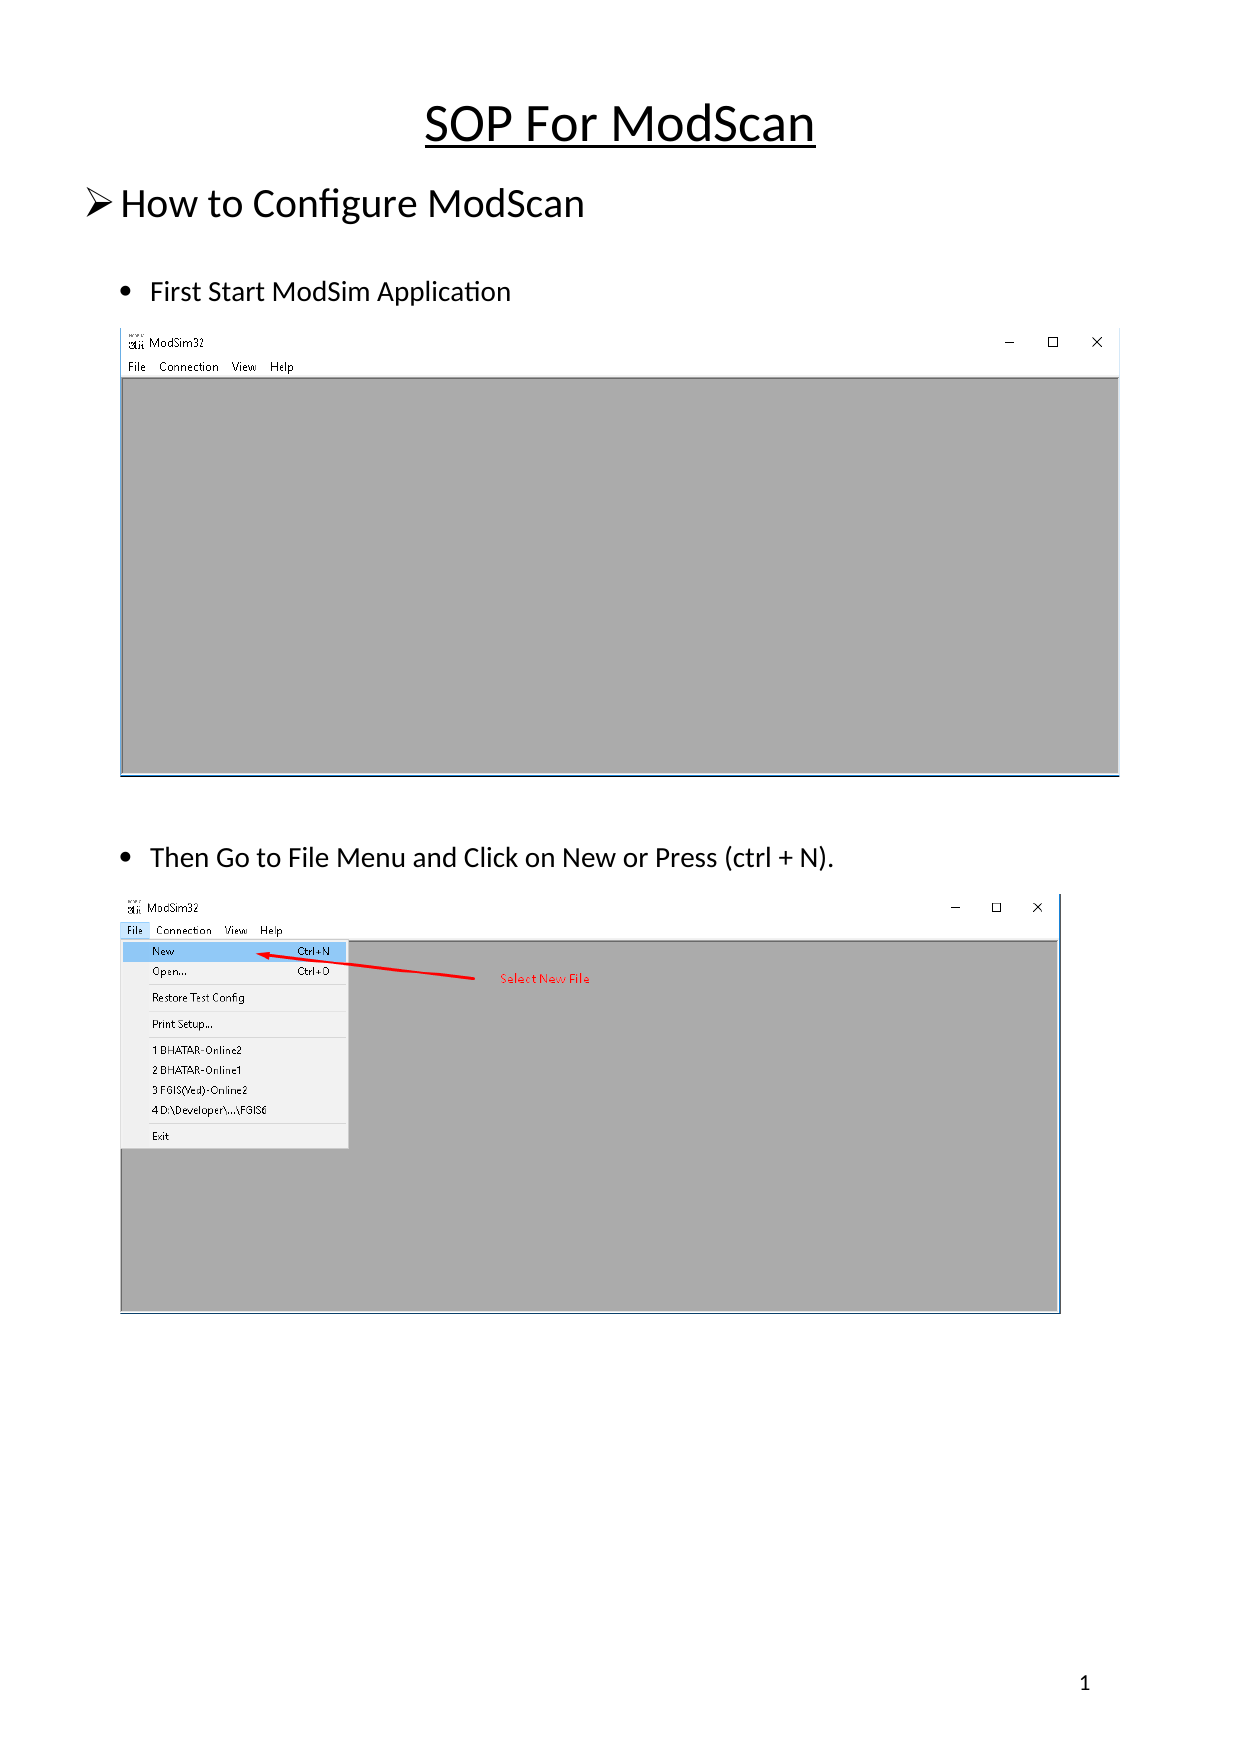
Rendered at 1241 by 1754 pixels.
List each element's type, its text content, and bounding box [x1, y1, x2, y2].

list Then Go to File Menu and Click on New or Press (ctrl + N). [120, 839, 1090, 875]
text SOP For ModScan [150, 89, 1090, 155]
picture [120, 328, 1120, 777]
list First Start ModSim Application [120, 273, 1090, 308]
picture [120, 894, 1061, 1314]
list How to Configure ModScan [83, 177, 1090, 227]
